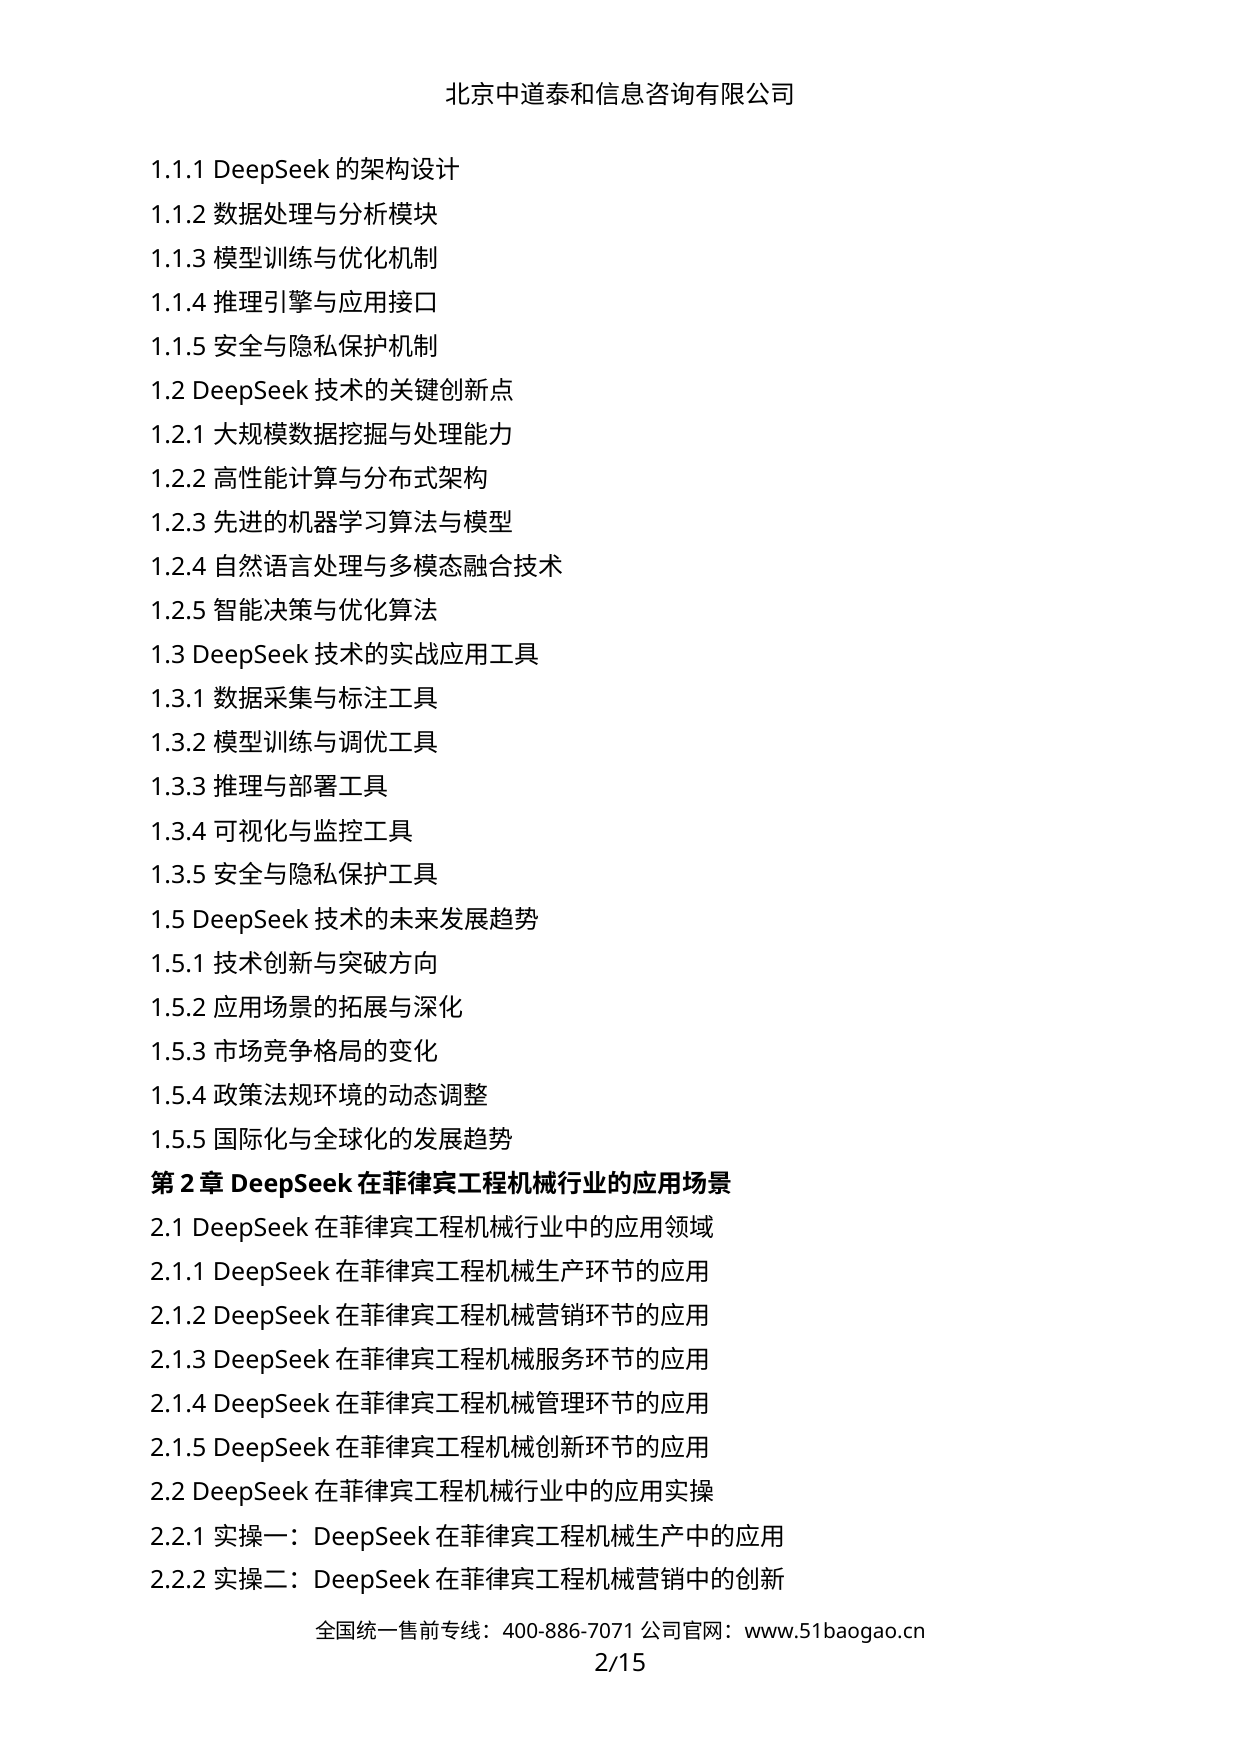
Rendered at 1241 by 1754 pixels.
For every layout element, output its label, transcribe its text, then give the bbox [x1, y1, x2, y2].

text 1.5.5 国际化与全球化的发展趋势 [150, 1119, 1090, 1156]
text 1.1.4 推理引擎与应用接口 [150, 282, 1090, 318]
text 1.3 DeepSeek技术的实战应用工具 [150, 635, 1090, 671]
text 1.3.3 推理与部署工具 [150, 767, 1090, 803]
text 1.2.3 先进的机器学习算法与模型 [150, 502, 1090, 539]
text 1.2.5 智能决策与优化算法 [150, 591, 1090, 627]
text 2.1.2 DeepSeek在菲律宾工程机械营销环节的应用 [150, 1296, 1090, 1332]
text 1.1.2 数据处理与分析模块 [150, 194, 1090, 230]
text 第2章 DeepSeek在菲律宾工程机械行业的应用场景 [150, 1163, 1090, 1200]
text 1.3.1 数据采集与标注工具 [150, 679, 1090, 715]
text 2.2.2 实操二：DeepSeek在菲律宾工程机械营销中的创新 [150, 1560, 1090, 1596]
text 1.2.2 高性能计算与分布式架构 [150, 458, 1090, 495]
text 1.3.2 模型训练与调优工具 [150, 723, 1090, 759]
text 1.5.4 政策法规环境的动态调整 [150, 1075, 1090, 1112]
text 1.5 DeepSeek技术的未来发展趋势 [150, 899, 1090, 935]
text 1.2 DeepSeek技术的关键创新点 [150, 370, 1090, 407]
text 1.1.3 模型训练与优化机制 [150, 238, 1090, 274]
text 2.2 DeepSeek在菲律宾工程机械行业中的应用实操 [150, 1472, 1090, 1508]
text 2.1 DeepSeek在菲律宾工程机械行业中的应用领域 [150, 1207, 1090, 1244]
text 2.1.1 DeepSeek在菲律宾工程机械生产环节的应用 [150, 1252, 1090, 1288]
text 1.1.1 DeepSeek的架构设计 [150, 150, 1090, 186]
text 1.2.1 大规模数据挖掘与处理能力 [150, 414, 1090, 451]
text 1.5.1 技术创新与突破方向 [150, 943, 1090, 979]
text 1.3.5 安全与隐私保护工具 [150, 855, 1090, 891]
text 1.5.3 市场竞争格局的变化 [150, 1031, 1090, 1067]
text 1.2.4 自然语言处理与多模态融合技术 [150, 547, 1090, 583]
text 2.1.3 DeepSeek在菲律宾工程机械服务环节的应用 [150, 1340, 1090, 1376]
text 2.1.5 DeepSeek在菲律宾工程机械创新环节的应用 [150, 1428, 1090, 1464]
text 1.1.5 安全与隐私保护机制 [150, 326, 1090, 362]
text 1.3.4 可视化与监控工具 [150, 811, 1090, 847]
text 1.5.2 应用场景的拓展与深化 [150, 987, 1090, 1023]
text 2.1.4 DeepSeek在菲律宾工程机械管理环节的应用 [150, 1384, 1090, 1420]
text 2.2.1 实操一：DeepSeek在菲律宾工程机械生产中的应用 [150, 1516, 1090, 1552]
